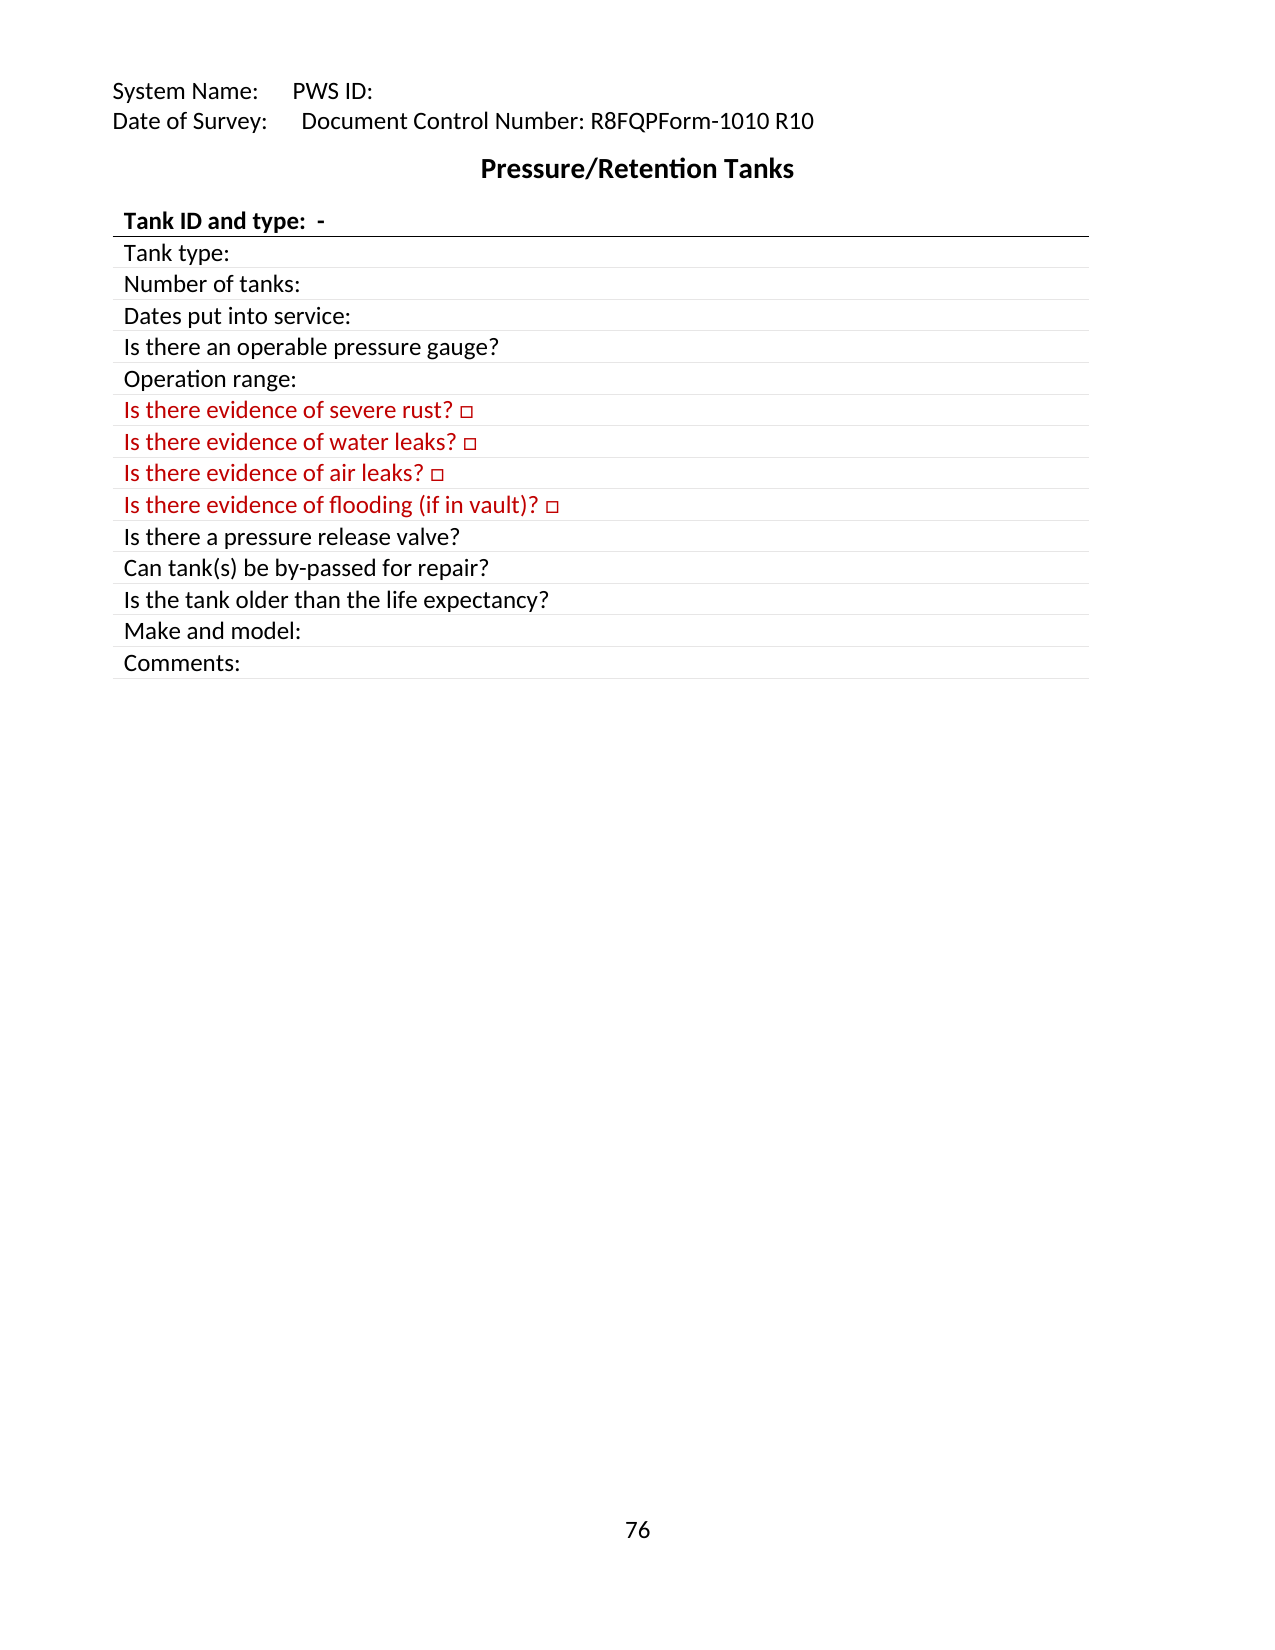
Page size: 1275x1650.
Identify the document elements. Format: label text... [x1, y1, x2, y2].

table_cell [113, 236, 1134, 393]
subtitle Pressure/Retention Tanks [112, 150, 1162, 186]
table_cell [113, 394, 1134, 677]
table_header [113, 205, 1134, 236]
